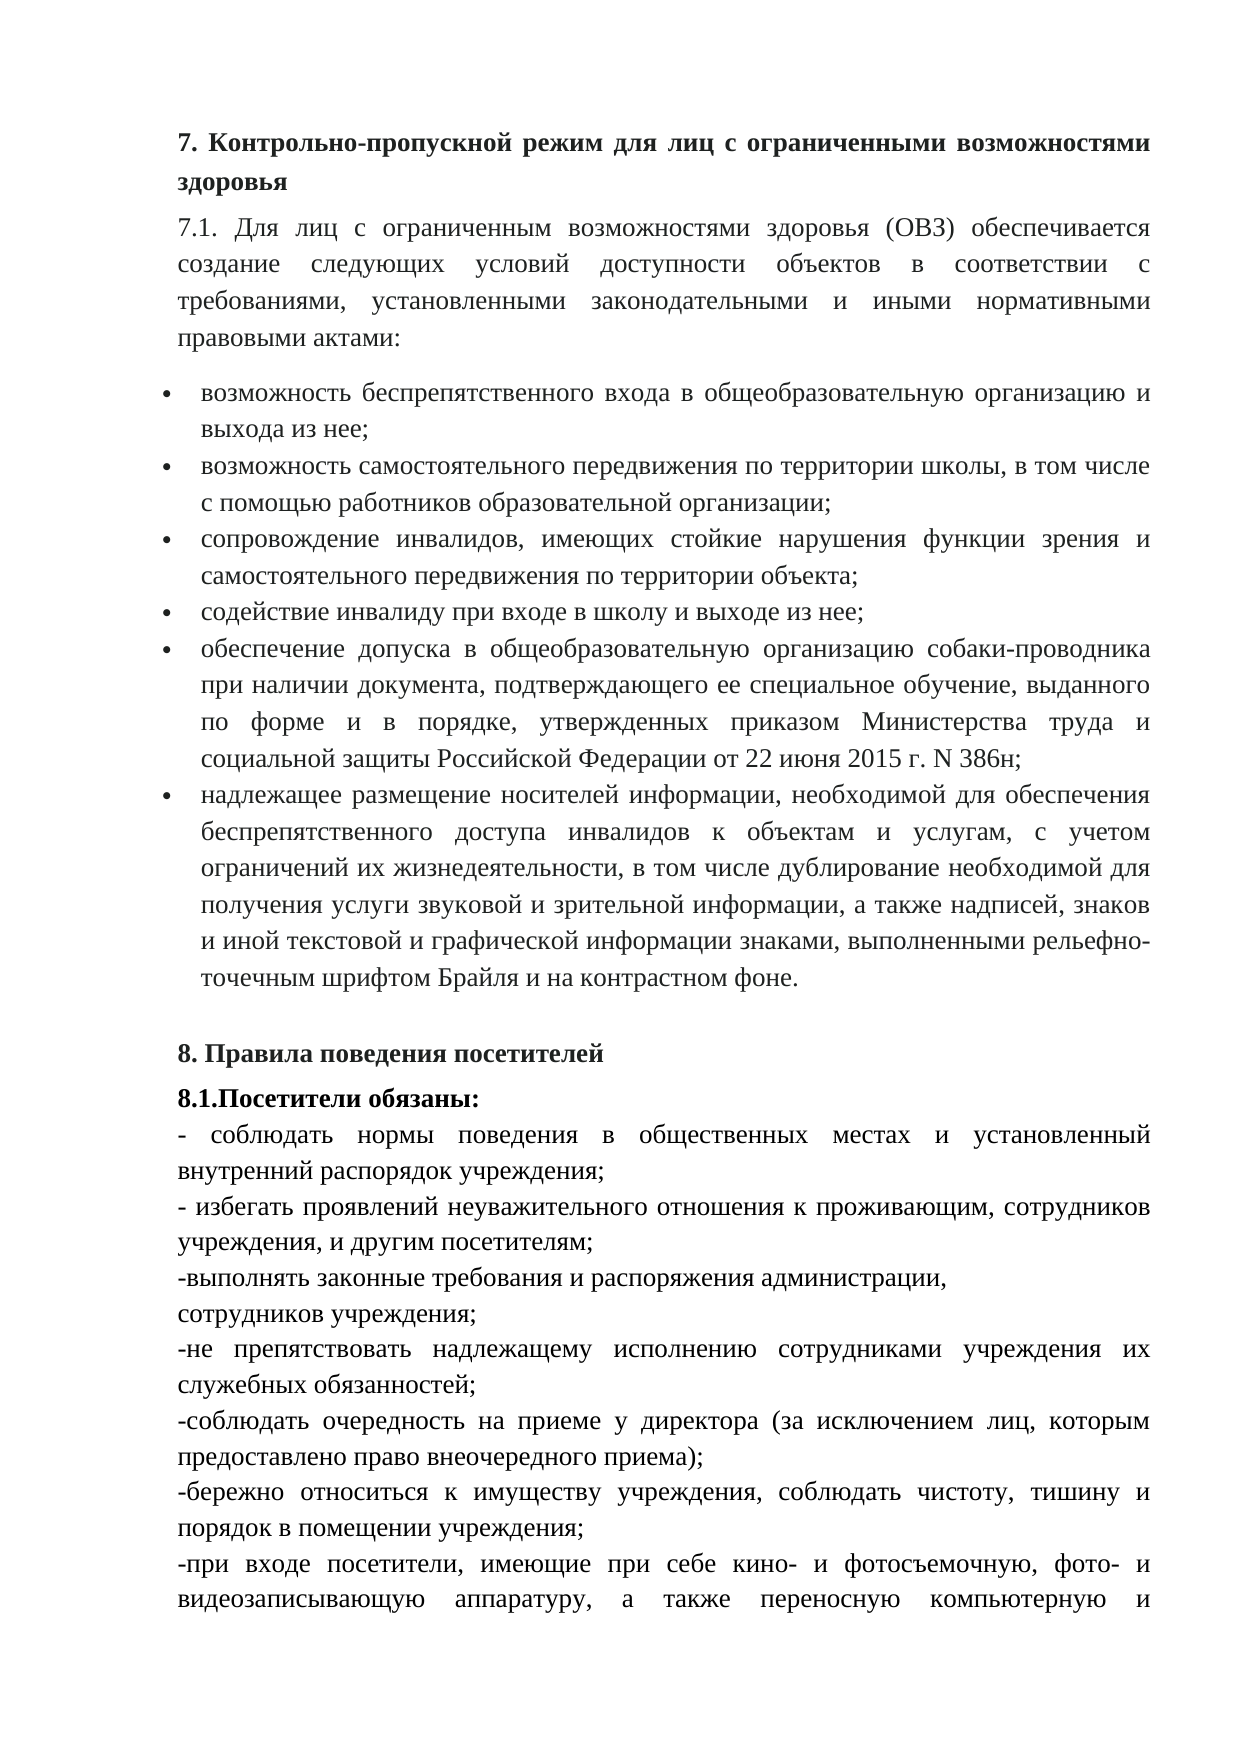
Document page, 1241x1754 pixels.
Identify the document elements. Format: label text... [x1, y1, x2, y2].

text сотрудников учреждения; [177, 1297, 1152, 1328]
list сопровождение инвалидов, имеющих стойкие нарушения функции зрения и самостоятельного передвижения по территории объекта; [163, 517, 1152, 590]
text - избегать проявлений неуважительного отношения к проживающим, сотрудников учреждения, и другим посетителям; [177, 1189, 1152, 1256]
text -не препятствовать надлежащему исполнению сотрудниками учреждения их служебных обязанностей; [177, 1332, 1152, 1399]
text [177, 1547, 1152, 1614]
text 8.1.Посетители обязаны: [177, 1082, 1152, 1113]
text -соблюдать очередность на приеме у директора (за исключением лиц, которым предоставлено право внеочередного приема); [177, 1404, 1152, 1471]
text 7. Контрольно-пропускной режим для лиц с ограниченными возможностями здоровья [177, 118, 1152, 196]
list обеспечение допуска в общеобразовательную организацию собаки-проводника при наличии документа, подтверждающего ее специальное обучение, выданного по форме и в порядке, утвержденных приказом Министерства труда и социальной защиты Российской Федерации от 22 июня 2015 г. N 386н; [163, 627, 1152, 773]
text -выполнять законные требования и распоряжения администрации, [177, 1261, 1152, 1292]
text 7.1. Для лиц с ограниченным возможностями здоровья (ОВЗ) обеспечивается создание следующих условий доступности объектов в соответствии с требованиями, установленными законодательными и иными нормативными правовыми актами: [177, 206, 1152, 352]
list возможность самостоятельного передвижения по территории школы, в том числе с помощью работников образовательной организации; [163, 444, 1152, 517]
text - соблюдать нормы поведения в общественных местах и установленный внутренний распорядок учреждения; [177, 1118, 1152, 1185]
text 8. Правила поведения посетителей [177, 1037, 1152, 1068]
list содействие инвалиду при входе в школу и выходе из нее; [163, 590, 1152, 627]
text -бережно относиться к имуществу учреждения, соблюдать чистоту, тишину и порядок в помещении учреждения; [177, 1475, 1152, 1542]
list надлежащее размещение носителей информации, необходимой для обеспечения беспрепятственного доступа инвалидов к объектам и услугам, с учетом ограничений их жизнедеятельности, в том числе дублирование необходимой для получения услуги звуковой и зрительной информации, а также надписей, знаков и иной текстовой и графической информации знаками, выполненными рельефно-точечным шрифтом Брайля и на контрастном фоне. [163, 773, 1152, 992]
list возможность беспрепятственного входа в общеобразовательную организацию и выхода из нее; [163, 371, 1152, 444]
